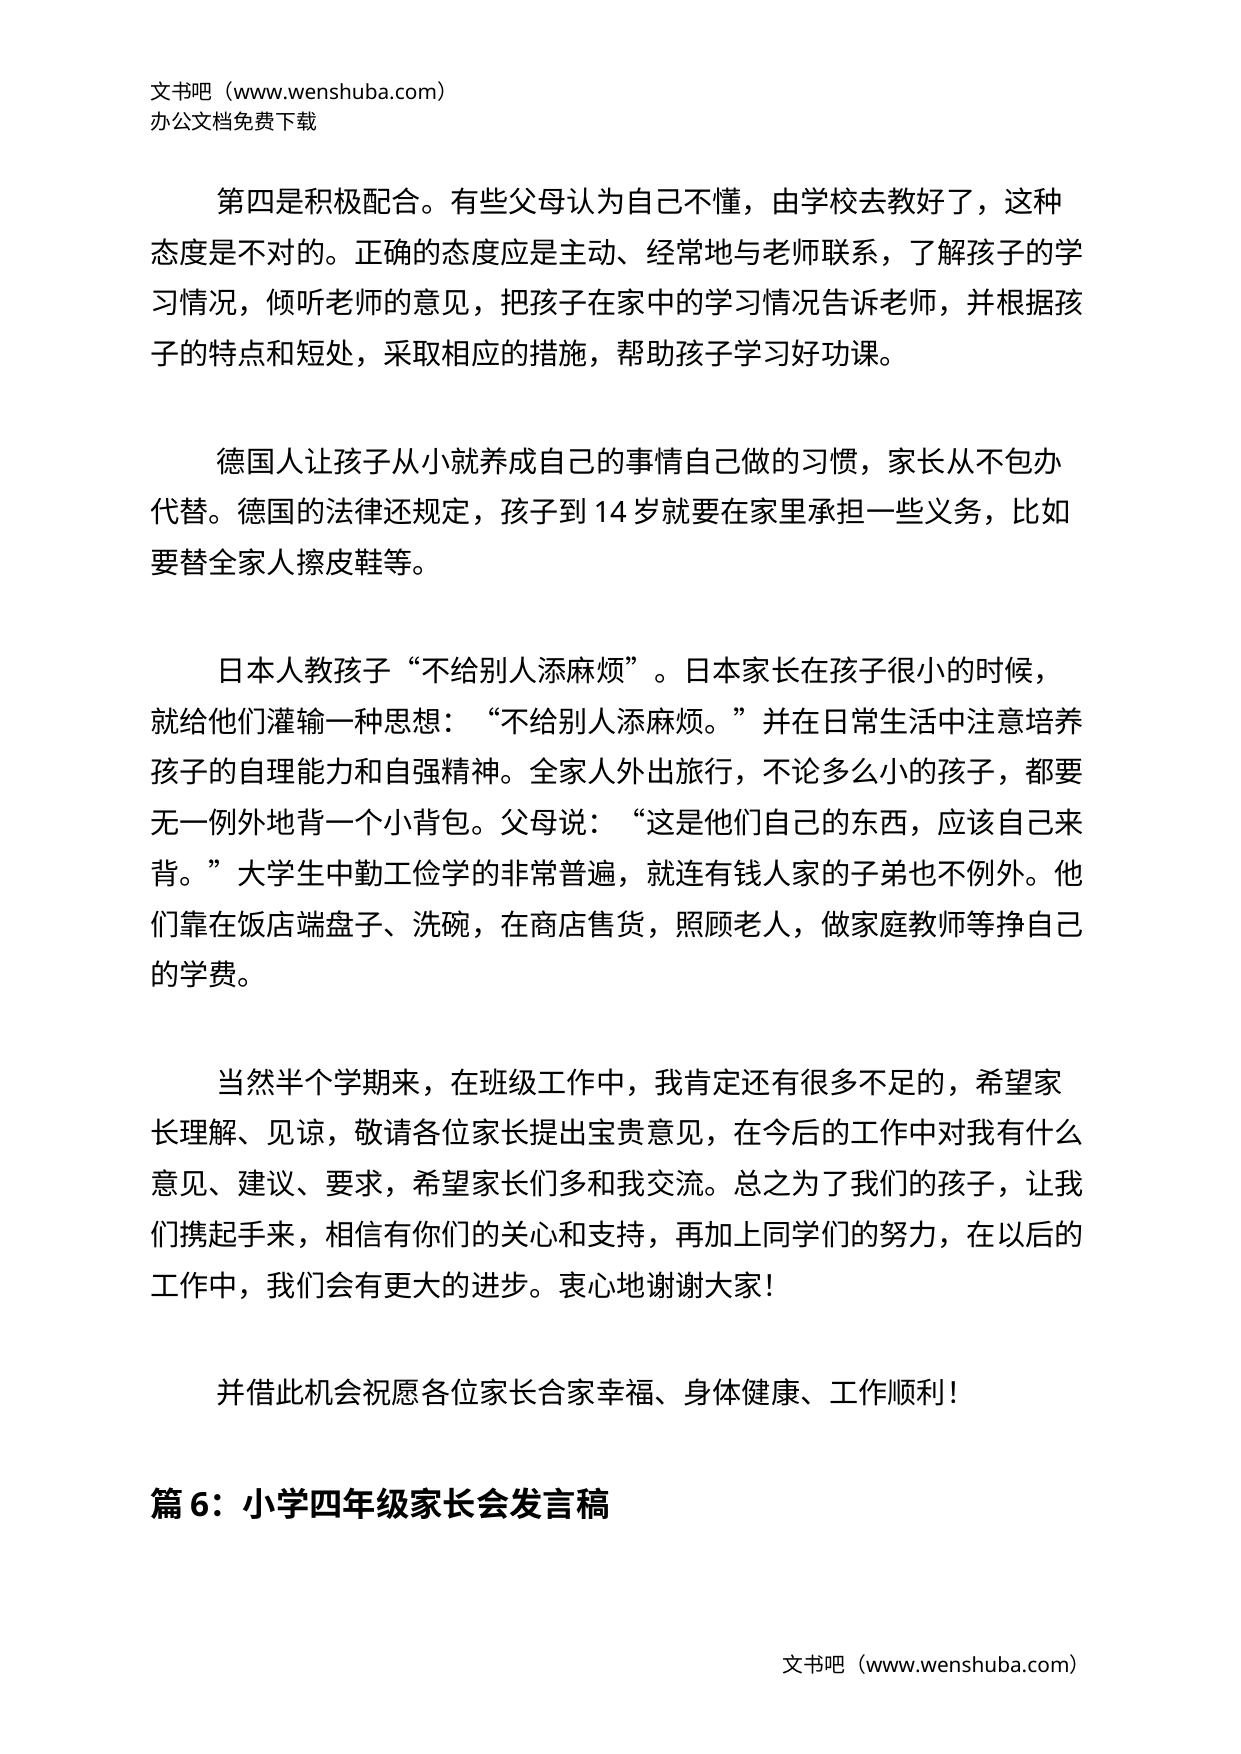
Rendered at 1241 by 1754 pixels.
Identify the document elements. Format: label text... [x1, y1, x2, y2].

text 并借此机会祝愿各位家长合家幸福、身体健康、工作顺利！ [150, 1370, 1090, 1412]
text 篇6：小学四年级家长会发言稿 [150, 1477, 1090, 1526]
text 日本人教孩子“不给别人添麻烦”。日本家长在孩子很小的时候，就给他们灌输一种思想：“不给别人添麻烦。”并在日常生活中注意培养孩子的自理能力和自强精神。全家人外出旅行，不论多么小的孩子，都要无一例外地背一个小背包。父母说：“这是他们自己的东西，应该自己来背。”大学生中勤工俭学的非常普遍，就连有钱人家的子弟也不例外。他们靠在饭店端盘子、洗碗，在商店售货，照顾老人，做家庭教师等挣自己的学费。 [150, 647, 1090, 994]
text 德国人让孩子从小就养成自己的事情自己做的习惯，家长从不包办代替。德国的法律还规定，孩子到14岁就要在家里承担一些义务，比如要替全家人擦皮鞋等。 [150, 438, 1090, 582]
text 第四是积极配合。有些父母认为自己不懂，由学校去教好了，这种态度是不对的。正确的态度应是主动、经常地与老师联系，了解孩子的学习情况，倾听老师的意见，把孩子在家中的学习情况告诉老师，并根据孩子的特点和短处，采取相应的措施，帮助孩子学习好功课。 [150, 178, 1090, 373]
text 当然半个学期来，在班级工作中，我肯定还有很多不足的，希望家长理解、见谅，敬请各位家长提出宝贵意见，在今后的工作中对我有什么意见、建议、要求，希望家长们多和我交流。总之为了我们的孩子，让我们携起手来，相信有你们的关心和支持，再加上同学们的努力，在以后的工作中，我们会有更大的进步。衷心地谢谢大家！ [150, 1059, 1090, 1304]
